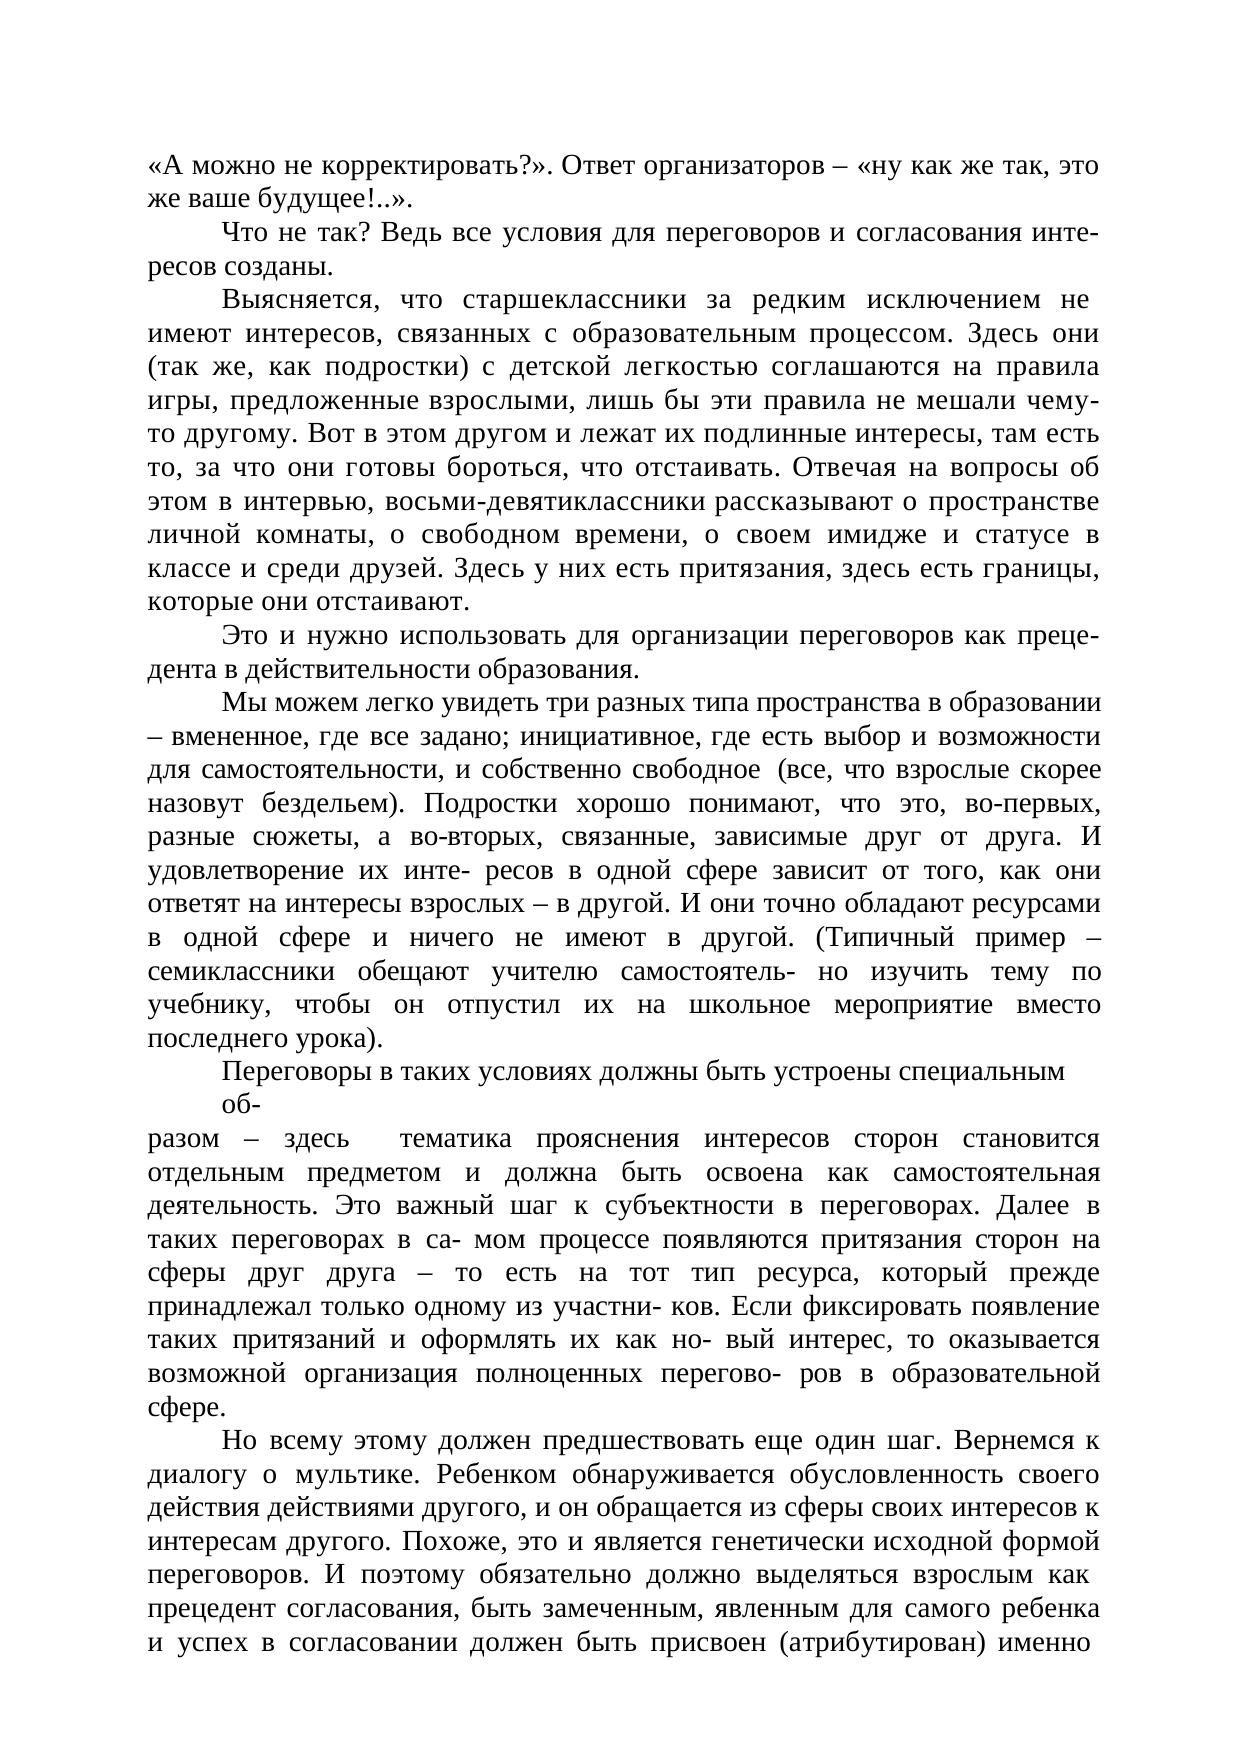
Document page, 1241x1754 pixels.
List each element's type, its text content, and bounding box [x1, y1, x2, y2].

text Мы можем легко увидеть три разных типа пространства в образовании – вмененное, где все задано; инициативное, где есть выбор и возможности для самостоятельности, и собственно свободное (все, что взрослые скорее назовут бездельем). Подростки хорошо понимают, что это, во-первых, разные сюжеты, а во-вторых, связанные, зависимые друг от друга. И удовлетворение их инте- ресов в одной сфере зависит от того, как они ответят на интересы взрослых – в другой. И они точно обладают ресурсами в одной сфере и ничего не имеют в другой. (Типичный пример – семиклассники обещают учителю самостоятель- но изучить тему по учебнику, чтобы он отпустил их на школьное мероприятие вместо последнего урока). [147, 685, 1102, 1054]
text Переговоры в таких условиях должны быть устроены специальным об- [221, 1054, 1109, 1120]
text Выясняется, что старшеклассники за редким исключением не имеют интересов, связанных с образовательным процессом. Здесь они (так же, как подростки) с детской легкостью соглашаются на правила игры, предложенные взрослыми, лишь бы эти правила не мешали чему- то другому. Вот в этом другом и лежат их подлинные интересы, там есть то, за что они готовы бороться, что отстаивать. Отвечая на вопросы об этом в интервью, восьми-девятиклассники рассказывают о пространстве личной комнаты, о свободном времени, о своем имидже и статусе в классе и среди друзей. Здесь у них есть притязания, здесь есть границы, которые они отстаивают. [147, 282, 1099, 617]
text Но всему этому должен предшествовать еще один шаг. Вернемся к диалогу о мультике. Ребенком обнаруживается обусловленность своего действия действиями другого, и он обращается из сферы своих интересов к интересам другого. Похоже, это и является генетически исходной формой переговоров. И поэтому обязательно должно выделяться взрослым как [147, 1423, 1099, 1590]
text Это и нужно использовать для организации переговоров как преце- дента в действительности образования. [147, 618, 1100, 685]
text Что не так? Ведь все условия для переговоров и согласования инте- ресов созданы. [147, 215, 1099, 282]
text «А можно не корректировать?». Ответ организаторов – «ну как же так, это же ваше будущее!..». [147, 147, 1099, 214]
text разом – здесь тематика прояснения интересов сторон становится отдельным предметом и должна быть освоена как самостоятельная деятельность. Это важный шаг к субъектности в переговорах. Далее в таких переговорах в са- мом процессе появляются притязания сторон на сферы друг друга – то есть на тот тип ресурса, который прежде принадлежал только одному из участни- ков. Если фиксировать появление таких притязаний и оформлять их как но- вый интерес, то оказывается возможной организация полноценных перегово- ров в образовательной сфере. [147, 1121, 1100, 1423]
text прецедент согласования, быть замеченным, явленным для самого ребенка и успех в согласовании должен быть присвоен (атрибутирован) именно [147, 1591, 1100, 1658]
